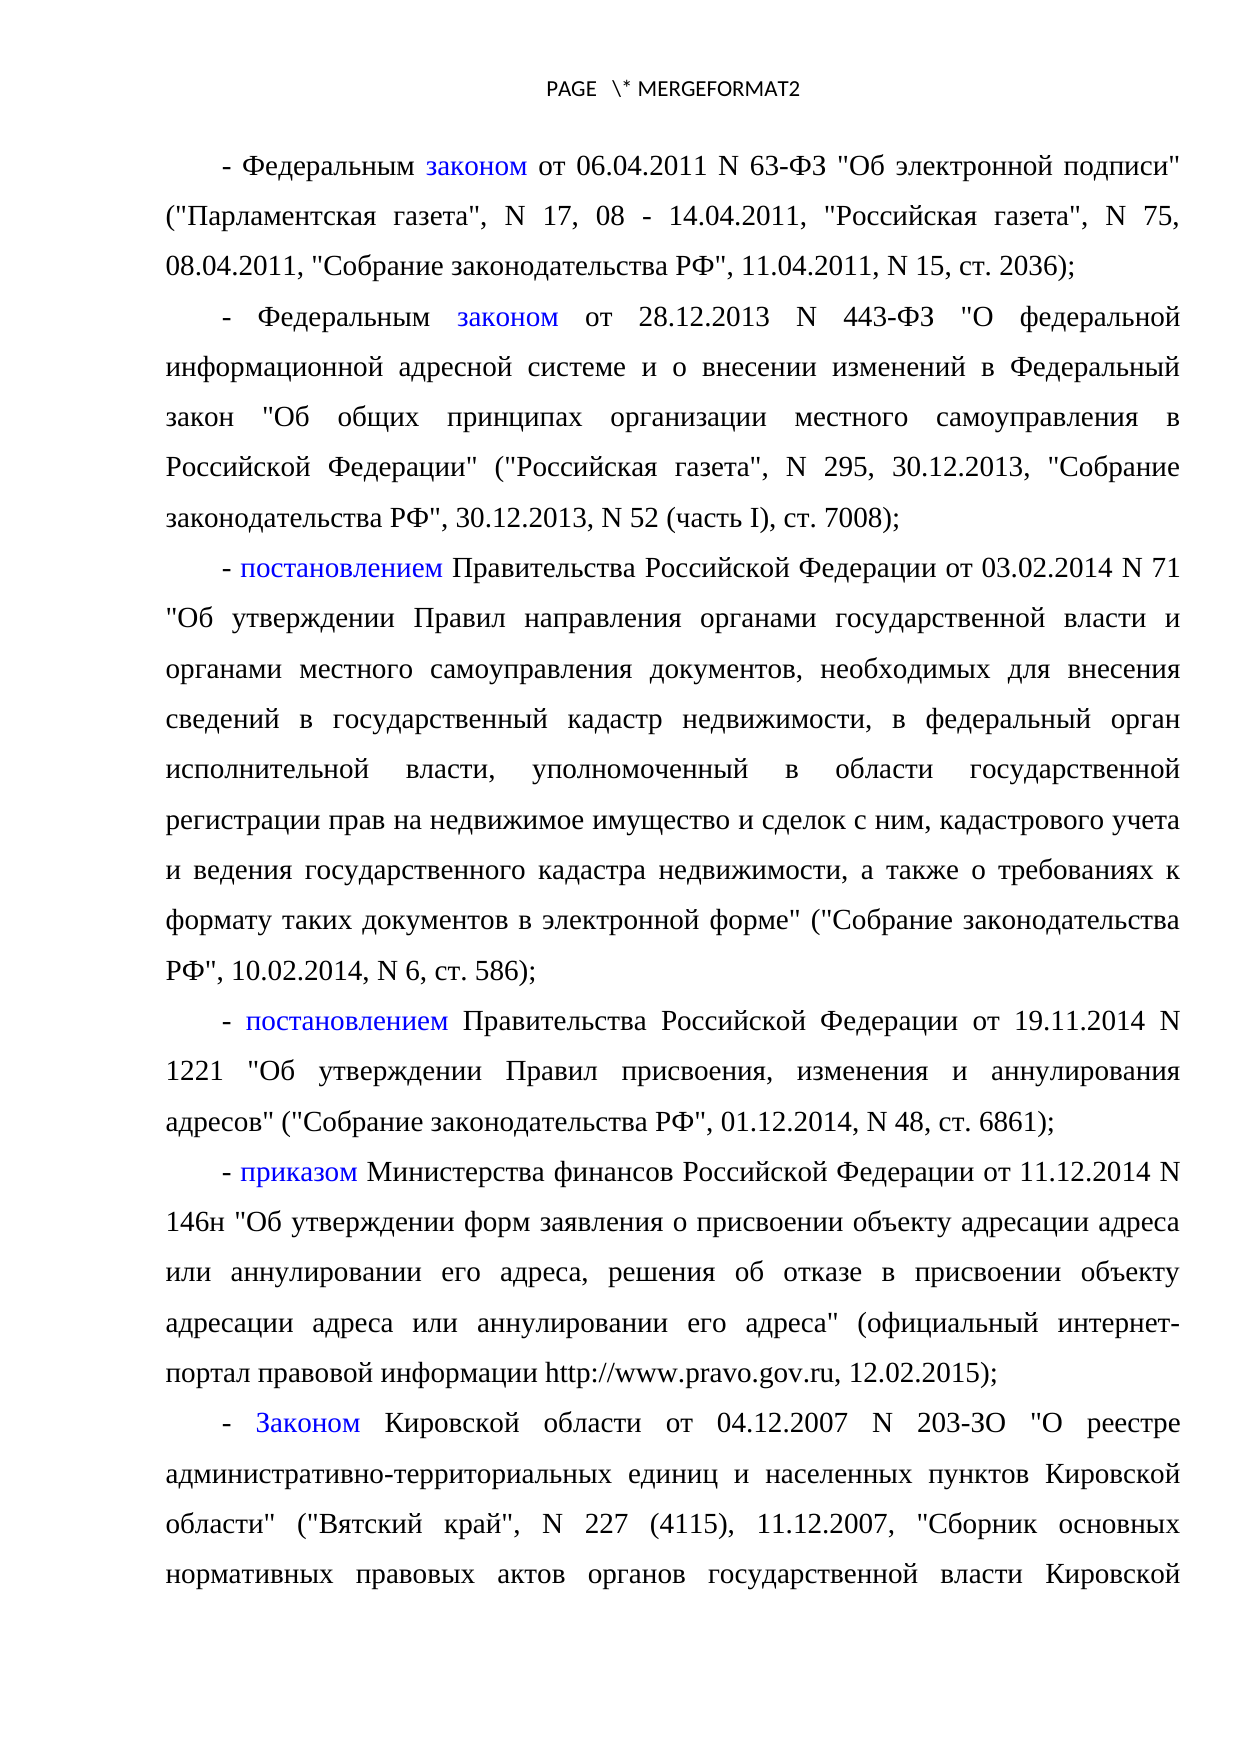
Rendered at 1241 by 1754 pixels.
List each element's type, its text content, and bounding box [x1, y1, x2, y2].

text - Федеральным законом от 28.12.2013 N 443-ФЗ "О федеральной информационной адресной системе и о внесении изменений в Федеральный закон "Об общих принципах организации местного самоуправления в Российской Федерации" ("Российская газета", N 295, 30.12.2013, "Собрание законодательства РФ", 30.12.2013, N 52 (часть I), ст. 7008); [165, 299, 1181, 533]
text - постановлением Правительства Российской Федерации от 03.02.2014 N 71 "Об утверждении Правил направления органами государственной власти и органами местного самоуправления документов, необходимых для внесения сведений в государственный кадастр недвижимости, в федеральный орган исполнительной власти, уполномоченный в области государственной регистрации прав на недвижимое имущество и сделок с ним, кадастрового учета и ведения государственного кадастра недвижимости, а также о требованиях к формату таких документов в электронной форме" ("Собрание законодательства РФ", 10.02.2014, N 6, ст. 586); [165, 550, 1181, 986]
text - приказом Министерства финансов Российской Федерации от 11.12.2014 N 146н "Об утверждении форм заявления о присвоении объекту адресации адреса или аннулировании его адреса, решения об отказе в присвоении объекту адресации адреса или аннулировании его адреса" (официальный интернет-портал правовой информации http://www.pravo.gov.ru, 12.02.2015); [165, 1154, 1181, 1389]
text - постановлением Правительства Российской Федерации от 19.11.2014 N 1221 "Об утверждении Правил присвоения, изменения и аннулирования адресов" ("Собрание законодательства РФ", 01.12.2014, N 48, ст. 6861); [165, 1003, 1181, 1137]
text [165, 1406, 1181, 1590]
text - Федеральным законом от 06.04.2011 N 63-ФЗ "Об электронной подписи" ("Парламентская газета", N 17, 08 - 14.04.2011, "Российская газета", N 75, 08.04.2011, "Собрание законодательства РФ", 11.04.2011, N 15, ст. 2036); [165, 148, 1181, 282]
